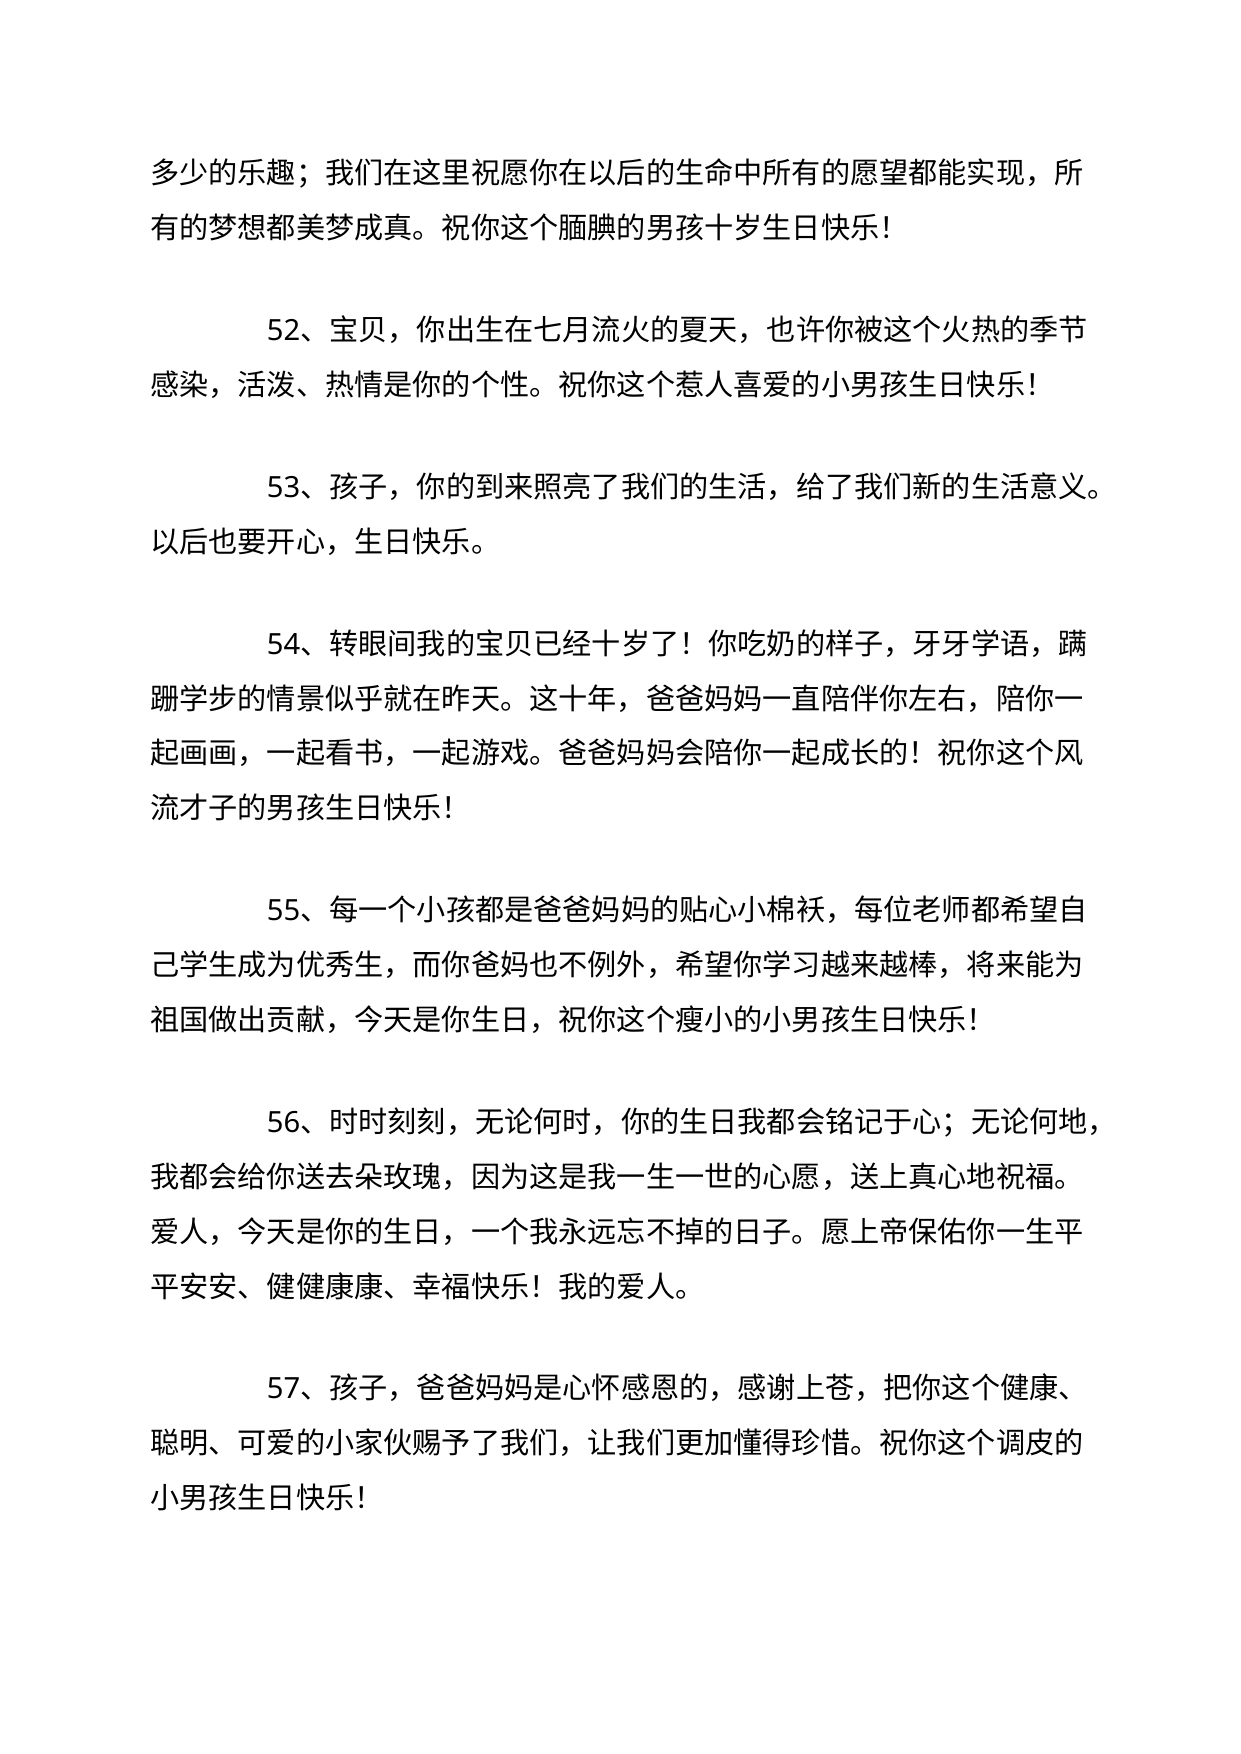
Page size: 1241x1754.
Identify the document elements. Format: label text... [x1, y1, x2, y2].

text 54、转眼间我的宝贝已经十岁了！你吃奶的样子，牙牙学语，蹒跚学步的情景似乎就在昨天。这十年，爸爸妈妈一直陪伴你左右，陪你一起画画，一起看书，一起游戏。爸爸妈妈会陪你一起成长的！祝你这个风流才子的男孩生日快乐！ [150, 620, 1090, 827]
text 57、孩子，爸爸妈妈是心怀感恩的，感谢上苍，把你这个健康、聪明、可爱的小家伙赐予了我们，让我们更加懂得珍惜。祝你这个调皮的小男孩生日快乐！ [150, 1365, 1090, 1517]
text 55、每一个小孩都是爸爸妈妈的贴心小棉袄，每位老师都希望自己学生成为优秀生，而你爸妈也不例外，希望你学习越来越棒，将来能为祖国做出贡献，今天是你生日，祝你这个瘦小的小男孩生日快乐！ [150, 887, 1090, 1039]
text 53、孩子，你的到来照亮了我们的生活，给了我们新的生活意义。以后也要开心，生日快乐。 [150, 463, 1090, 561]
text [150, 150, 1090, 247]
text 52、宝贝，你出生在七月流火的夏天，也许你被这个火热的季节感染，活泼、热情是你的个性。祝你这个惹人喜爱的小男孩生日快乐！ [150, 307, 1090, 404]
text 56、时时刻刻，无论何时，你的生日我都会铭记于心；无论何地，我都会给你送去朵玫瑰，因为这是我一生一世的心愿，送上真心地祝福。爱人，今天是你的生日，一个我永远忘不掉的日子。愿上帝保佑你一生平平安安、健健康康、幸福快乐！我的爱人。 [150, 1098, 1090, 1306]
